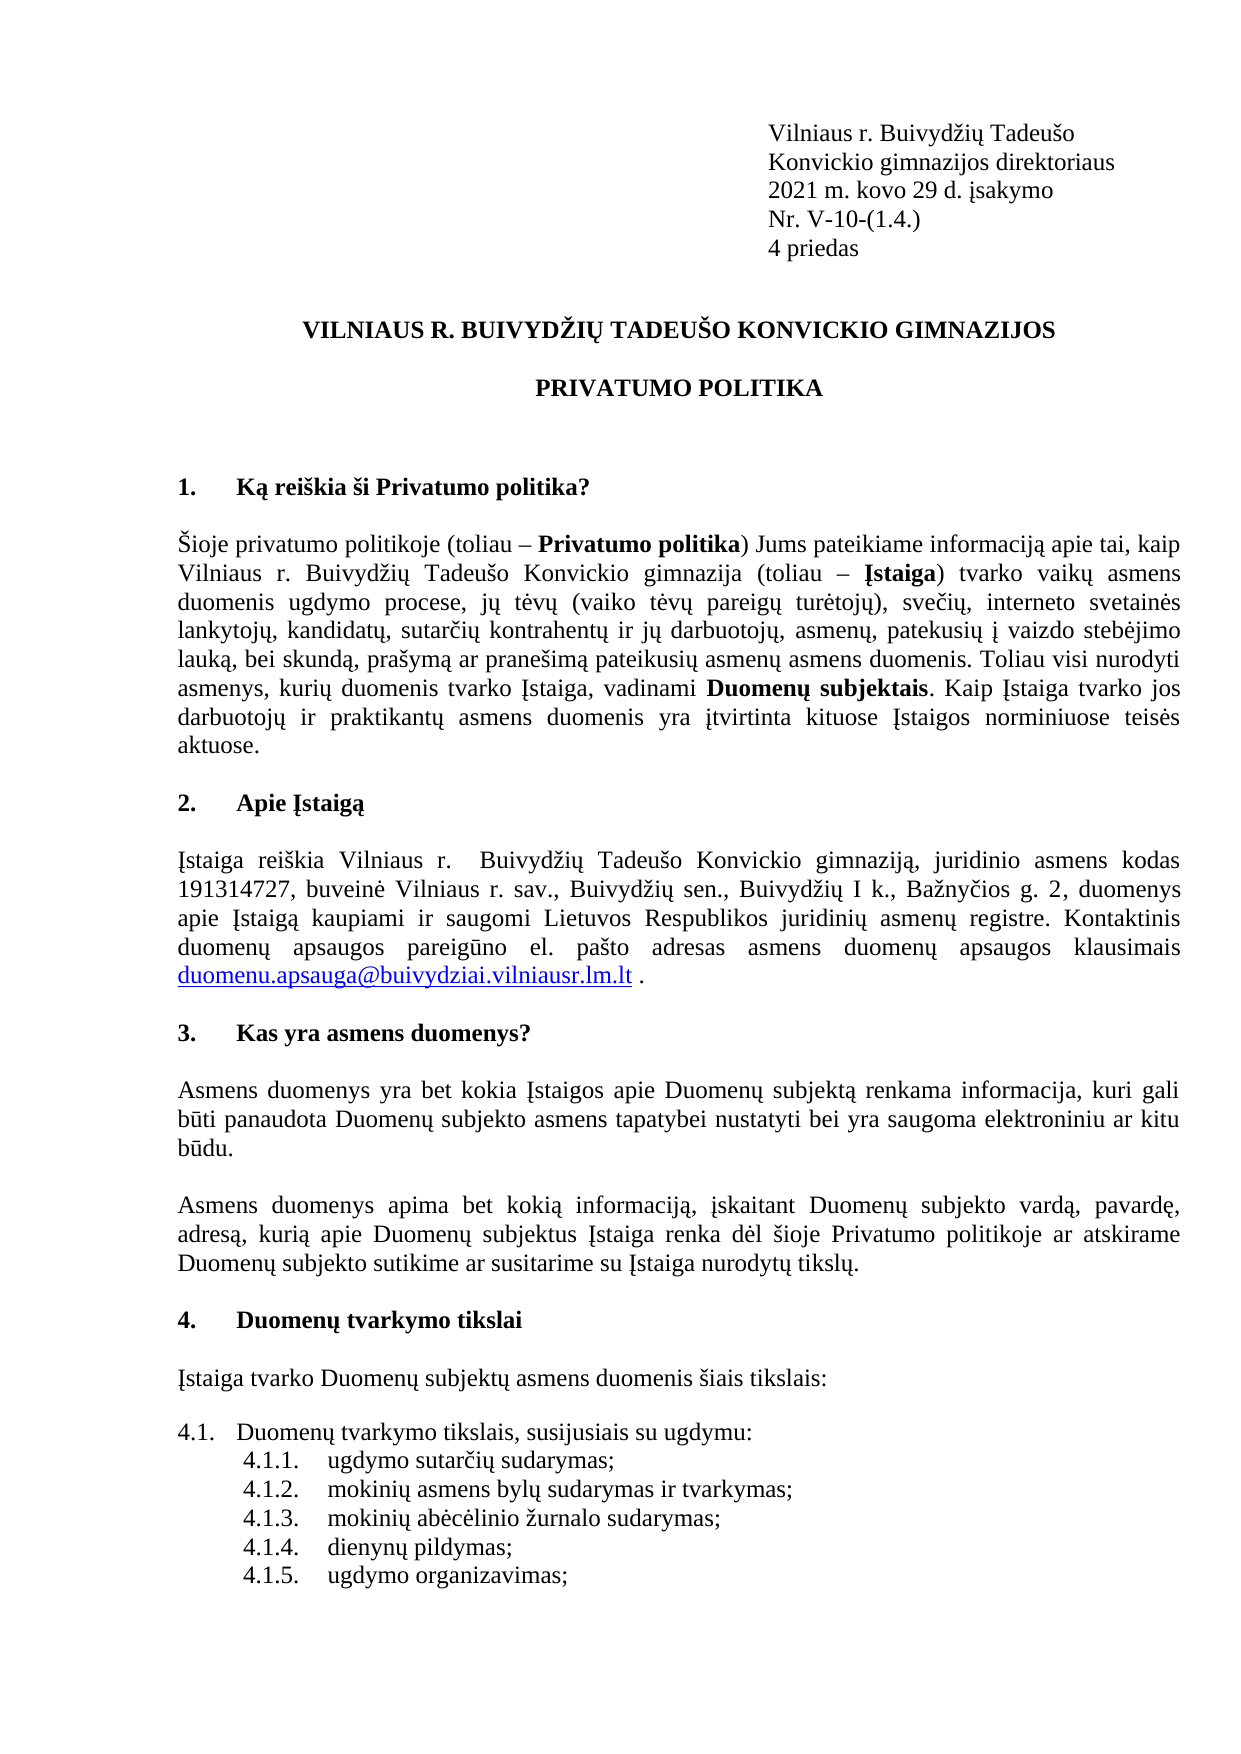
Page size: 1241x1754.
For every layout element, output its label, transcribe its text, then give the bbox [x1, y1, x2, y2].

text Šioje privatumo politikoje (toliau – Privatumo politika) Jums pateikiame informaciją apie tai, kaip Vilniaus r. Buivydžių Tadeušo Konvickio gimnazija (toliau – Įstaiga) tvarko vaikų asmens duomenis ugdymo procese, jų tėvų (vaiko tėvų pareigų turėtojų), svečių, interneto svetainės lankytojų, kandidatų, sutarčių kontrahentų ir jų darbuotojų, asmenų, patekusių į vaizdo stebėjimo lauką, bei skundą, prašymą ar pranešimą pateikusių asmenų asmens duomenis. Toliau visi nurodyti asmenys, kurių duomenis tvarko Įstaiga, vadinami Duomenų subjektais. Kaip Įstaiga tvarko jos darbuotojų ir praktikantų asmens duomenis yra įtvirtinta kituose Įstaigos norminiuose teisės aktuose. [177, 529, 1181, 759]
text VILNIAUS R. BUIVYDŽIŲ TADEUŠO KONVICKIO GIMNAZIJOS [177, 316, 1181, 344]
list Duomenų tvarkymo tikslai [177, 1306, 1181, 1334]
list Ką reiškia ši Privatumo politika? [177, 472, 1181, 501]
text 2021 m. kovo 29 d. įsakymo [768, 176, 1181, 204]
text Įstaiga reiškia Vilniaus r. Buivydžių Tadeušo Konvickio gimnaziją, juridinio asmens kodas 191314727, buveinė Vilniaus r. sav., Buivydžių sen., Buivydžių I k., Bažnyčios g. 2, duomenys apie Įstaigą kaupiami ir saugomi Lietuvos Respublikos juridinių asmenų registre. Kontaktinis duomenų apsaugos pareigūno el. pašto adresas asmens duomenų apsaugos klausimais duomenu.apsauga@buivydziai.vilniausr.lm.lt . [177, 846, 1181, 989]
list mokinių asmens bylų sudarymas ir tvarkymas; [177, 1474, 1181, 1503]
list Kas yra asmens duomenys? [177, 1018, 1181, 1047]
text PRIVATUMO POLITIKA [177, 373, 1181, 402]
text Vilniaus r. Buivydžių Tadeušo Konvickio gimnazijos direktoriaus [768, 118, 1181, 176]
list mokinių abėcėlinio žurnalo sudarymas; [243, 1503, 1181, 1532]
text Asmens duomenys yra bet kokia Įstaigos apie Duomenų subjektą renkama informacija, kuri gali būti panaudota Duomenų subjekto asmens tapatybei nustatyti bei yra saugoma elektroniniu ar kitu būdu. [177, 1076, 1181, 1162]
list Apie Įstaigą [177, 788, 1181, 817]
list dienynų pildymas; [243, 1532, 1181, 1561]
text Įstaiga tvarko Duomenų subjektų asmens duomenis šiais tikslais: [177, 1363, 1181, 1392]
text 4 priedas [177, 233, 1181, 262]
list Duomenų tvarkymo tikslais, susijusiais su ugdymu: [177, 1417, 1181, 1446]
text Nr. V-10-(1.4.) [768, 204, 1181, 233]
list ugdymo organizavimas; [243, 1561, 1181, 1589]
text Asmens duomenys apima bet kokią informaciją, įskaitant Duomenų subjekto vardą, pavardę, adresą, kurią apie Duomenų subjektus Įstaiga renka dėl šioje Privatumo politikoje ar atskirame Duomenų subjekto sutikime ar susitarime su Įstaiga nurodytų tikslų. [177, 1191, 1181, 1277]
list ugdymo sutarčių sudarymas; [187, 1446, 1181, 1474]
